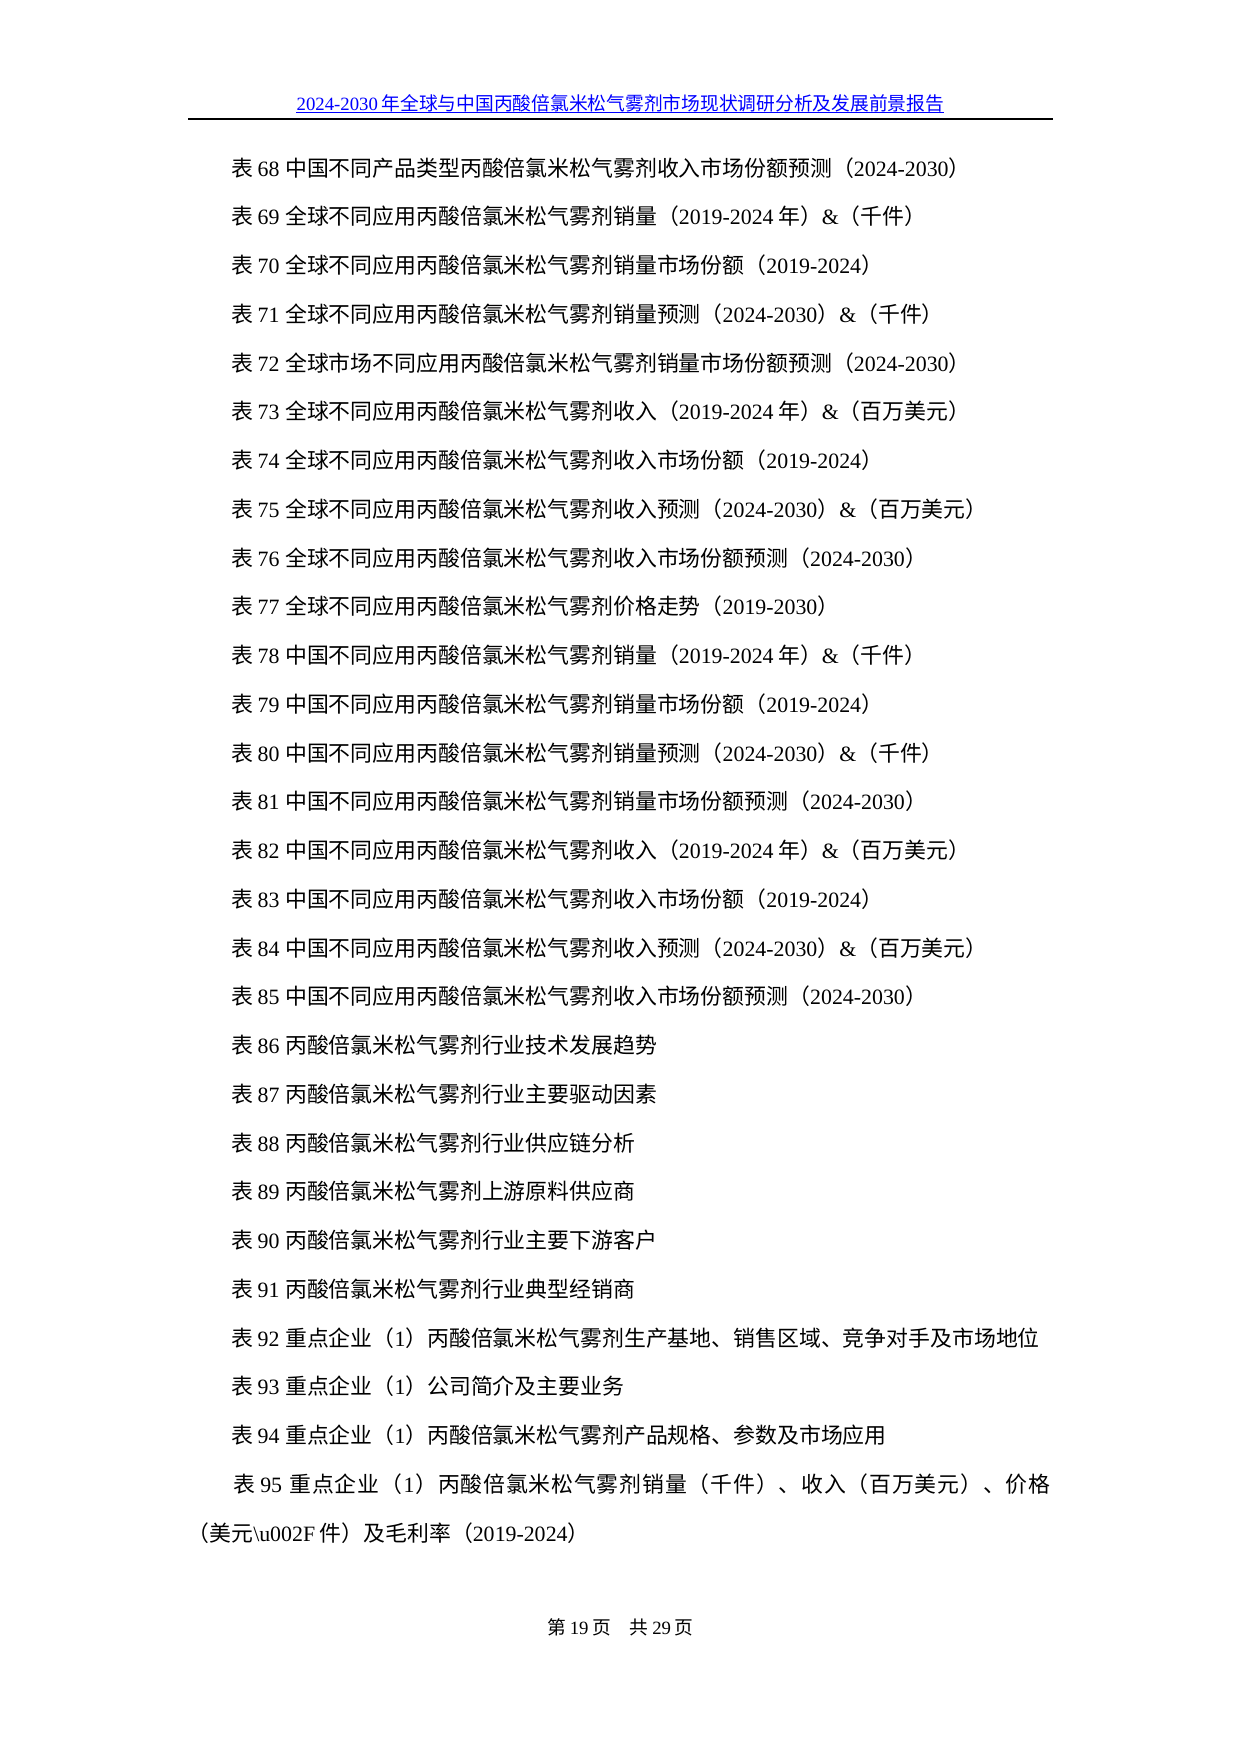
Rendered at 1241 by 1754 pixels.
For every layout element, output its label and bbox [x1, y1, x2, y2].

text [187, 150, 1053, 1548]
